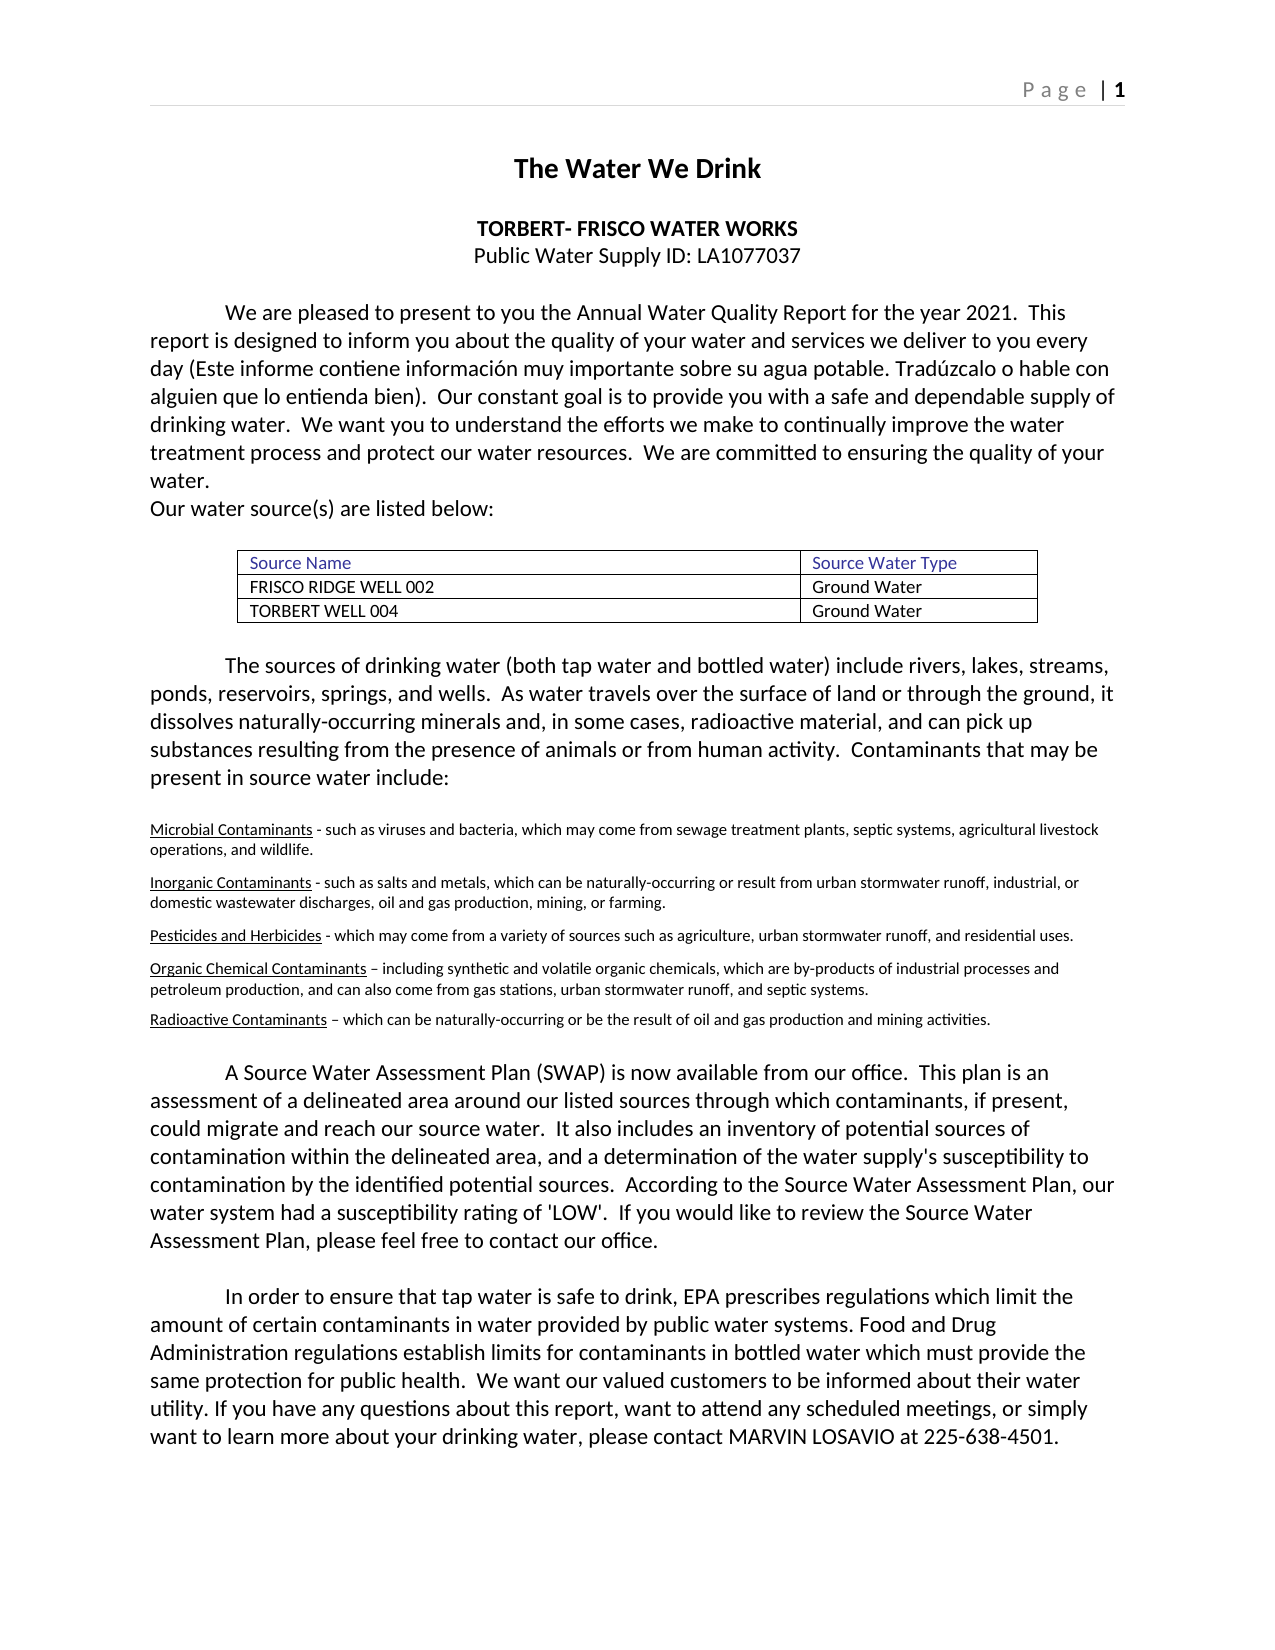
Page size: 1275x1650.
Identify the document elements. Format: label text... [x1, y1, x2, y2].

table_header Source Name [238, 551, 800, 574]
text TORBERT- FRISCO WATER WORKS [150, 214, 1125, 242]
text Our water source(s) are listed below: [150, 494, 1125, 522]
text Organic Chemical Contaminants – including synthetic and volatile organic chemicals, which are by-products of industrial processes and petroleum production, and can also come from gas stations, urban stormwater runoff, and septic systems. [150, 959, 1125, 999]
text We are pleased to present to you the Annual Water Quality Report for the year 2021. This report is designed to inform you about the quality of your water and services we deliver to you every day (Este informe contiene información muy importante sobre su agua potable. Tradúzcalo o hable con alguien que lo entienda bien). Our constant goal is to provide you with a safe and dependable supply of drinking water. We want you to understand the efforts we make to continually improve the water treatment process and protect our water resources. We are committed to ensuring the quality of your water. [150, 298, 1125, 494]
text Microbial Contaminants - such as viruses and bacteria, which may come from sewage treatment plants, septic systems, agricultural livestock operations, and wildlife. [150, 819, 1125, 859]
text Radioactive Contaminants – which can be naturally-occurring or be the result of oil and gas production and mining activities. [150, 1009, 1125, 1030]
text The sources of drinking water (both tap water and bottled water) include rivers, lakes, streams, ponds, reservoirs, springs, and wells. As water travels over the surface of land or through the ground, it dissolves naturally-occurring minerals and, in some cases, radioactive material, and can pick up substances resulting from the presence of animals or from human activity. Contaminants that may be present in source water include: [150, 651, 1125, 791]
text A Source Water Assessment Plan (SWAP) is now available from our office. This plan is an assessment of a delineated area around our listed sources through which contaminants, if present, could migrate and reach our source water. It also includes an inventory of potential sources of contamination within the delineated area, and a determination of the water supply's susceptibility to contamination by the identified potential sources. According to the Source Water Assessment Plan, our water system had a susceptibility rating of 'LOW'. If you would like to review the Source Water Assessment Plan, please feel free to contact our office. [150, 1058, 1125, 1254]
text Public Water Supply ID: LA1077037 [150, 242, 1125, 270]
table_cell TORBERT WELL 004 [238, 599, 800, 622]
table_header Source Water Type [801, 551, 1037, 574]
table_cell FRISCO RIDGE WELL 002 [238, 575, 800, 598]
text The Water We Drink [150, 150, 1125, 186]
table_cell Ground Water [801, 599, 1037, 622]
text Inorganic Contaminants - such as salts and metals, which can be naturally-occurring or result from urban stormwater runoff, industrial, or domestic wastewater discharges, oil and gas production, mining, or farming. [150, 872, 1125, 913]
text Pesticides and Herbicides - which may come from a variety of sources such as agriculture, urban stormwater runoff, and residential uses. [150, 926, 1125, 946]
text In order to ensure that tap water is safe to drink, EPA prescribes regulations which limit the amount of certain contaminants in water provided by public water systems. Food and Drug Administration regulations establish limits for contaminants in bottled water which must provide the same protection for public health. We want our valued customers to be informed about their water utility. If you have any questions about this report, want to attend any scheduled meetings, or simply want to learn more about your drinking water, please contact MARVIN LOSAVIO at 225-638-4501. [150, 1282, 1125, 1450]
table_cell Ground Water [801, 575, 1037, 598]
